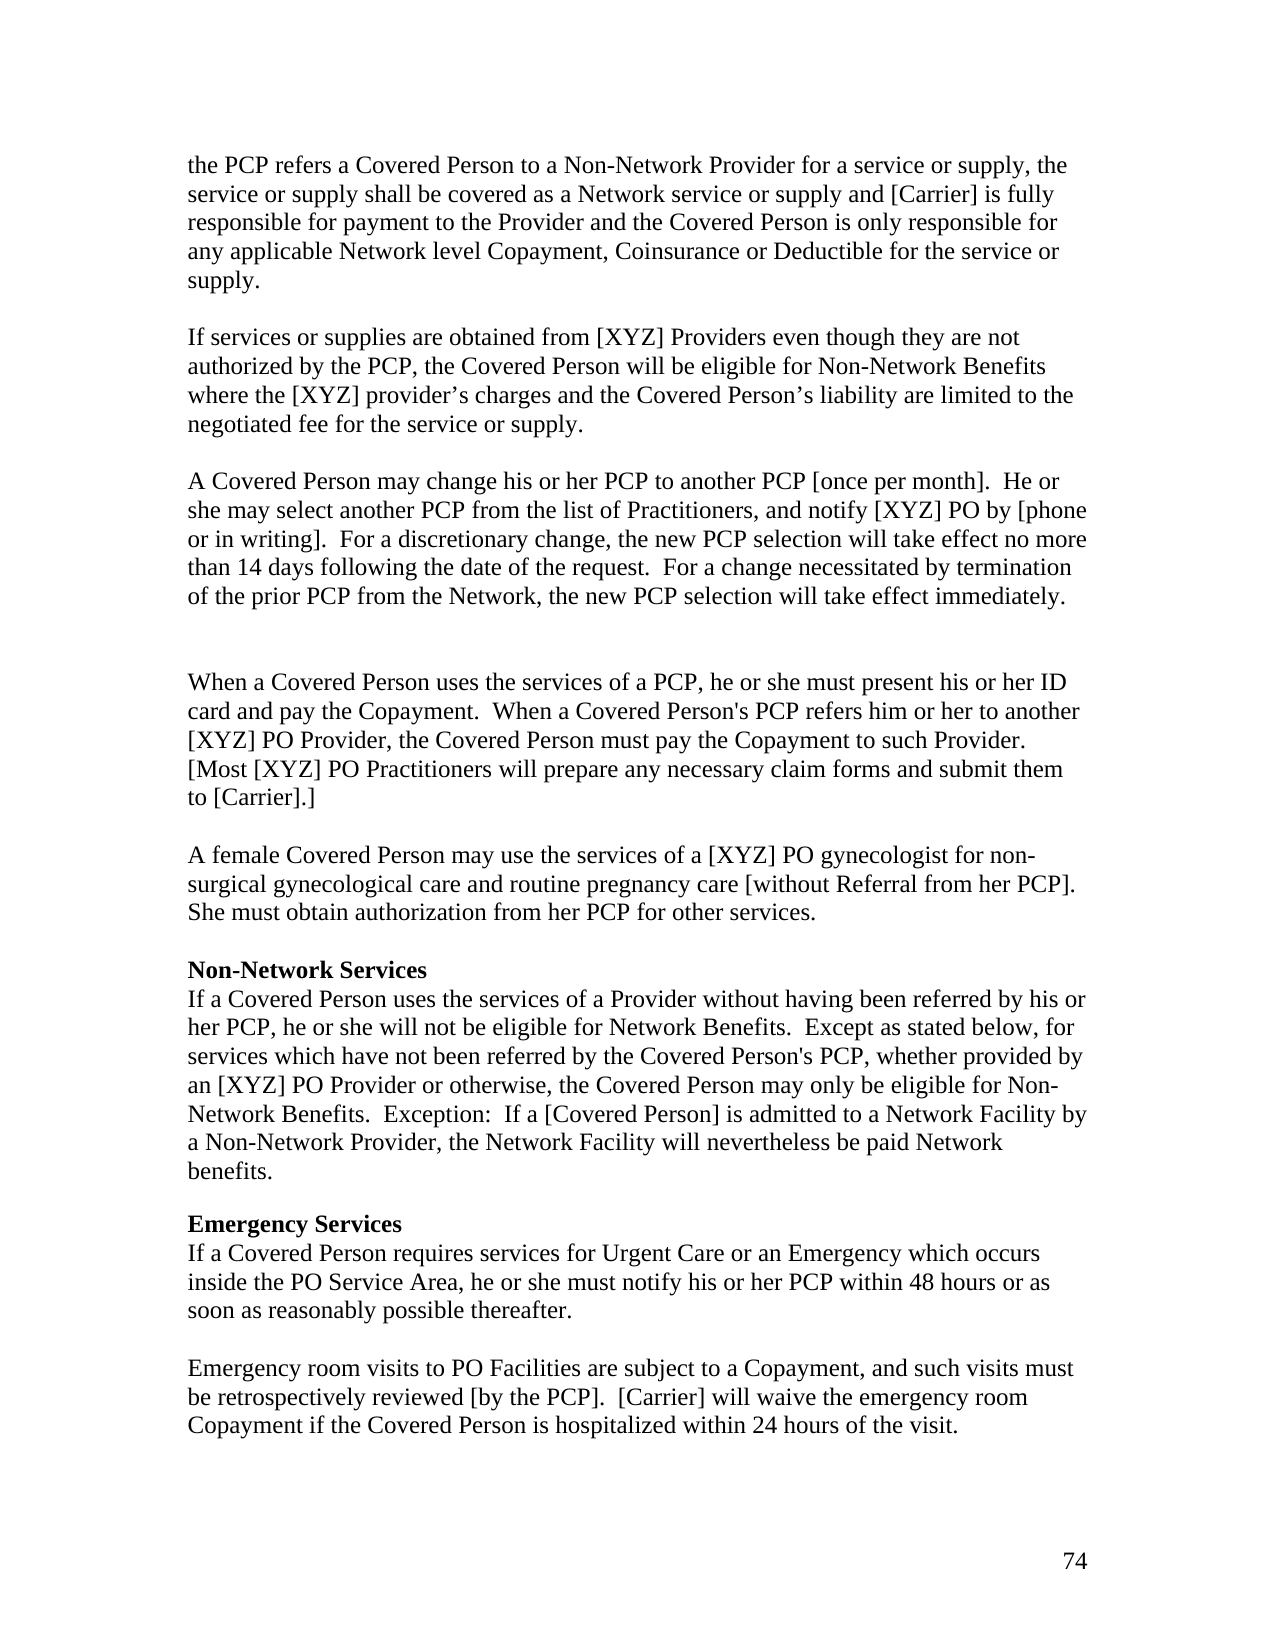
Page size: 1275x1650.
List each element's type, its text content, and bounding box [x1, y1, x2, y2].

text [187, 150, 1087, 294]
text When a Covered Person uses the services of a PCP, he or she must present his or her ID card and pay the Copayment. When a Covered Person's PCP refers him or her to another [XYZ] PO Provider, the Covered Person must pay the Copayment to such Provider. [Most [XYZ] PO Practitioners will prepare any necessary claim forms and submit them to [Carrier].] [187, 667, 1087, 811]
text A female Covered Person may use the services of a [XYZ] PO gynecologist for non-surgical gynecological care and routine pregnancy care [without Referral from her PCP]. She must obtain authorization from her PCP for other services. [187, 840, 1087, 926]
text Emergency Services [187, 1209, 1087, 1238]
text A Covered Person may change his or her PCP to another PCP [once per month]. He or she may select another PCP from the list of Practitioners, and notify [XYZ] by [phone or in writing]. For a discretionary change, the new PCP selection will take effect no more than 14 days following the date of the request. For a change necessitated by termination of the prior PCP from the Network, the new PCP selection will take effect immediately. [187, 466, 1087, 610]
text If a Covered Person requires services for Urgent Care or an Emergency which occurs inside the PO Service Area, he or she must notify his or her PCP within 48 hours or as soon as reasonably possible thereafter. [187, 1238, 1087, 1324]
text Emergency room visits to PO Facilities are subject to a Copayment, and such visits must be retrospectively reviewed [by the PCP]. [Carrier] will waive the emergency room Copayment if the Covered Person is hospitalized within 24 hours of the visit. [187, 1353, 1087, 1439]
text Non-Network Services [187, 955, 1087, 984]
text If services or supplies are obtained from [XYZ] Providers even though they are not authorized by the PCP, the Covered Person will be eligible for Non-Network Benefits where the [XYZ] provider’s charges and the Covered Person’s liability are limited to the negotiated fee for the service or supply. [187, 322, 1087, 437]
text If a Covered Person uses the services of a Provider without having been referred by his or her PCP, he or she will not be eligible for Network Benefits. Except as stated below, for services which have not been referred by the Covered Person's PCP, whether provided by an [XYZ] PO Provider or otherwise, the Covered Person may only be eligible for Non-Network Benefits. Exception: If a [Covered Person] is admitted to a Network Facility by a Non-Network Provider, the Network Facility will nevertheless be paid Network benefits. [187, 984, 1087, 1185]
